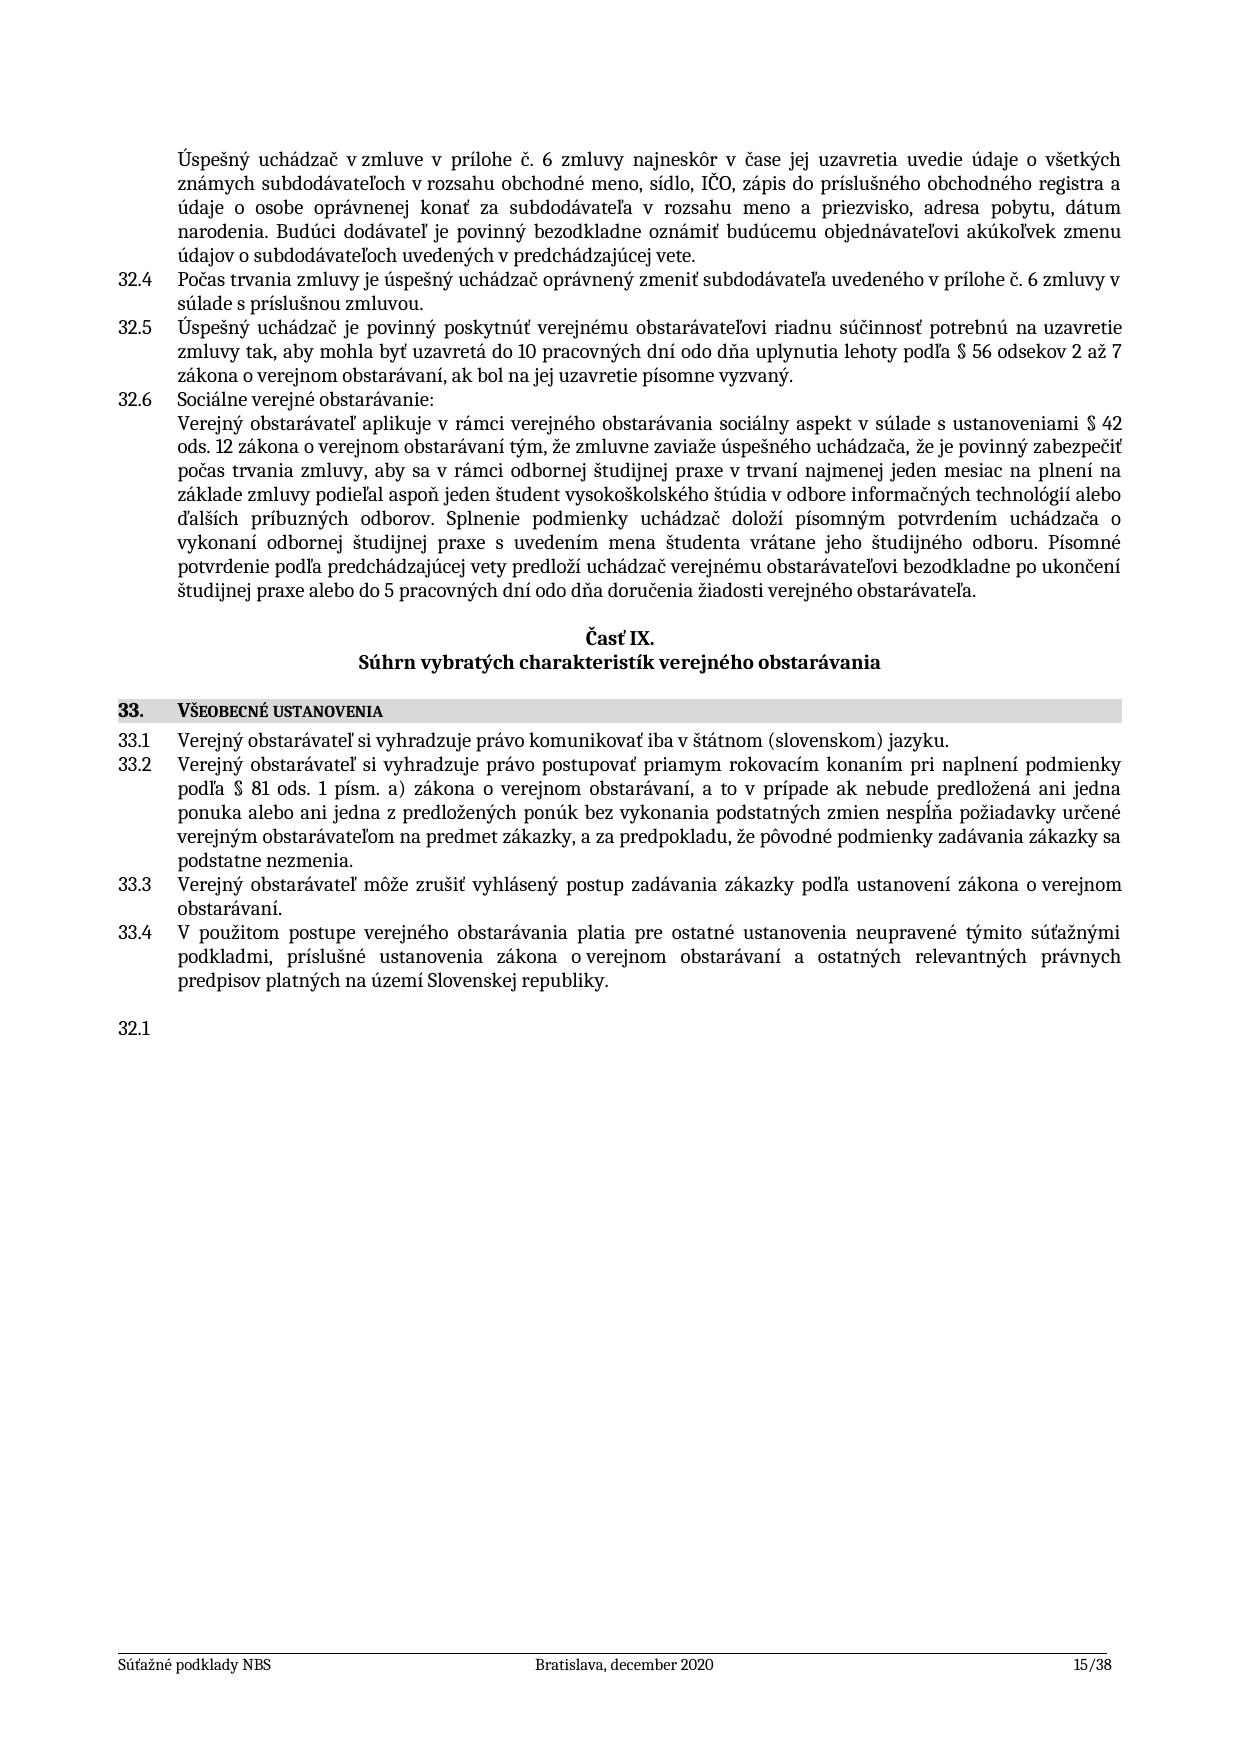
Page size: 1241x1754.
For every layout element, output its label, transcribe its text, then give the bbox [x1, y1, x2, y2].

list Verejný obstarávateľ si vyhradzuje právo komunikovať iba v štátnom (slovenskom) jazyku. [118, 729, 1122, 753]
list Verejný obstarávateľ môže zrušiť vyhlásený postup zadávania zákazky podľa ustanovení zákona o verejnom obstarávaní. [118, 873, 1122, 921]
list V použitom postupe verejného obstarávania platia pre ostatné ustanovenia neupravené týmito súťažnými podkladmi, príslušné ustanovenia zákona o verejnom obstarávaní a ostatných relevantných právnych predpisov platných na území Slovenskej republiky. [118, 921, 1122, 992]
text Časť IX. [118, 627, 1122, 651]
list Sociálne verejné obstarávanie: [118, 387, 1122, 411]
text Súhrn vybratých charakteristík verejného obstarávania [118, 651, 1122, 675]
text Úspešný uchádzač v zmluve v prílohe č. 6 zmluvy najneskôr v čase jej uzavretia uvedie údaje o všetkých známych subdodávateľoch v rozsahu obchodné meno, sídlo, IČO, zápis do príslušného obchodného registra a údaje o osobe oprávnenej konať za subdodávateľa v rozsahu meno a priezvisko, adresa pobytu, dátum narodenia. Budúci dodávateľ je povinný bezodkladne oznámiť budúcemu objednávateľovi akúkoľvek zmenu údajov o subdodávateľoch uvedených v predchádzajúcej vete. [177, 148, 1122, 267]
text Verejný obstarávateľ aplikuje v rámci verejného obstarávania sociálny aspekt v súlade s ustanoveniami § 42 ods. 12 zákona o verejnom obstarávaní tým, že zmluvne zaviaže úspešného uchádzača, že je povinný zabezpečiť počas trvania zmluvy, aby sa v rámci odbornej študijnej praxe v trvaní najmenej jeden mesiac na plnení na základe zmluvy podieľal aspoň jeden študent vysokoškolského štúdia v odbore informačných technológií alebo ďalších príbuzných odborov. Splnenie podmienky uchádzač doloží písomným potvrdením uchádzača o vykonaní odbornej študijnej praxe s uvedením mena študenta vrátane jeho študijného odboru. Písomné potvrdenie podľa predchádzajúcej vety predloží uchádzač verejnému obstarávateľovi bezodkladne po ukončení študijnej praxe alebo do 5 pracovných dní odo dňa doručenia žiadosti verejného obstarávateľa. [177, 411, 1122, 603]
list Úspešný uchádzač je povinný poskytnúť verejnému obstarávateľovi riadnu súčinnosť potrebnú na uzavretie zmluvy tak, aby mohla byť uzavretá do 10 pracovných dní odo dňa uplynutia lehoty podľa § 56 odsekov 2 až 7 zákona o verejnom obstarávaní, ak bol na jej uzavretie písomne vyzvaný. [118, 315, 1122, 387]
list Verejný obstarávateľ si vyhradzuje právo postupovať priamym rokovacím konaním pri naplnení podmienky podľa § 81 ods. 1 písm. a) zákona o verejnom obstarávaní, a to v prípade ak nebude predložená ani jedna ponuka alebo ani jedna z predložených ponúk bez vykonania podstatných zmien nespĺňa požiadavky určené verejným obstarávateľom na predmet zákazky, a za predpokladu, že pôvodné podmienky zadávania zákazky sa podstatne nezmenia. [118, 753, 1122, 873]
list Počas trvania zmluvy je úspešný uchádzač oprávnený zmeniť subdodávateľa uvedeného v prílohe č. 6 zmluvy v súlade s príslušnou zmluvou. [118, 267, 1122, 315]
list Všeobecné ustanovenia [118, 699, 1122, 723]
